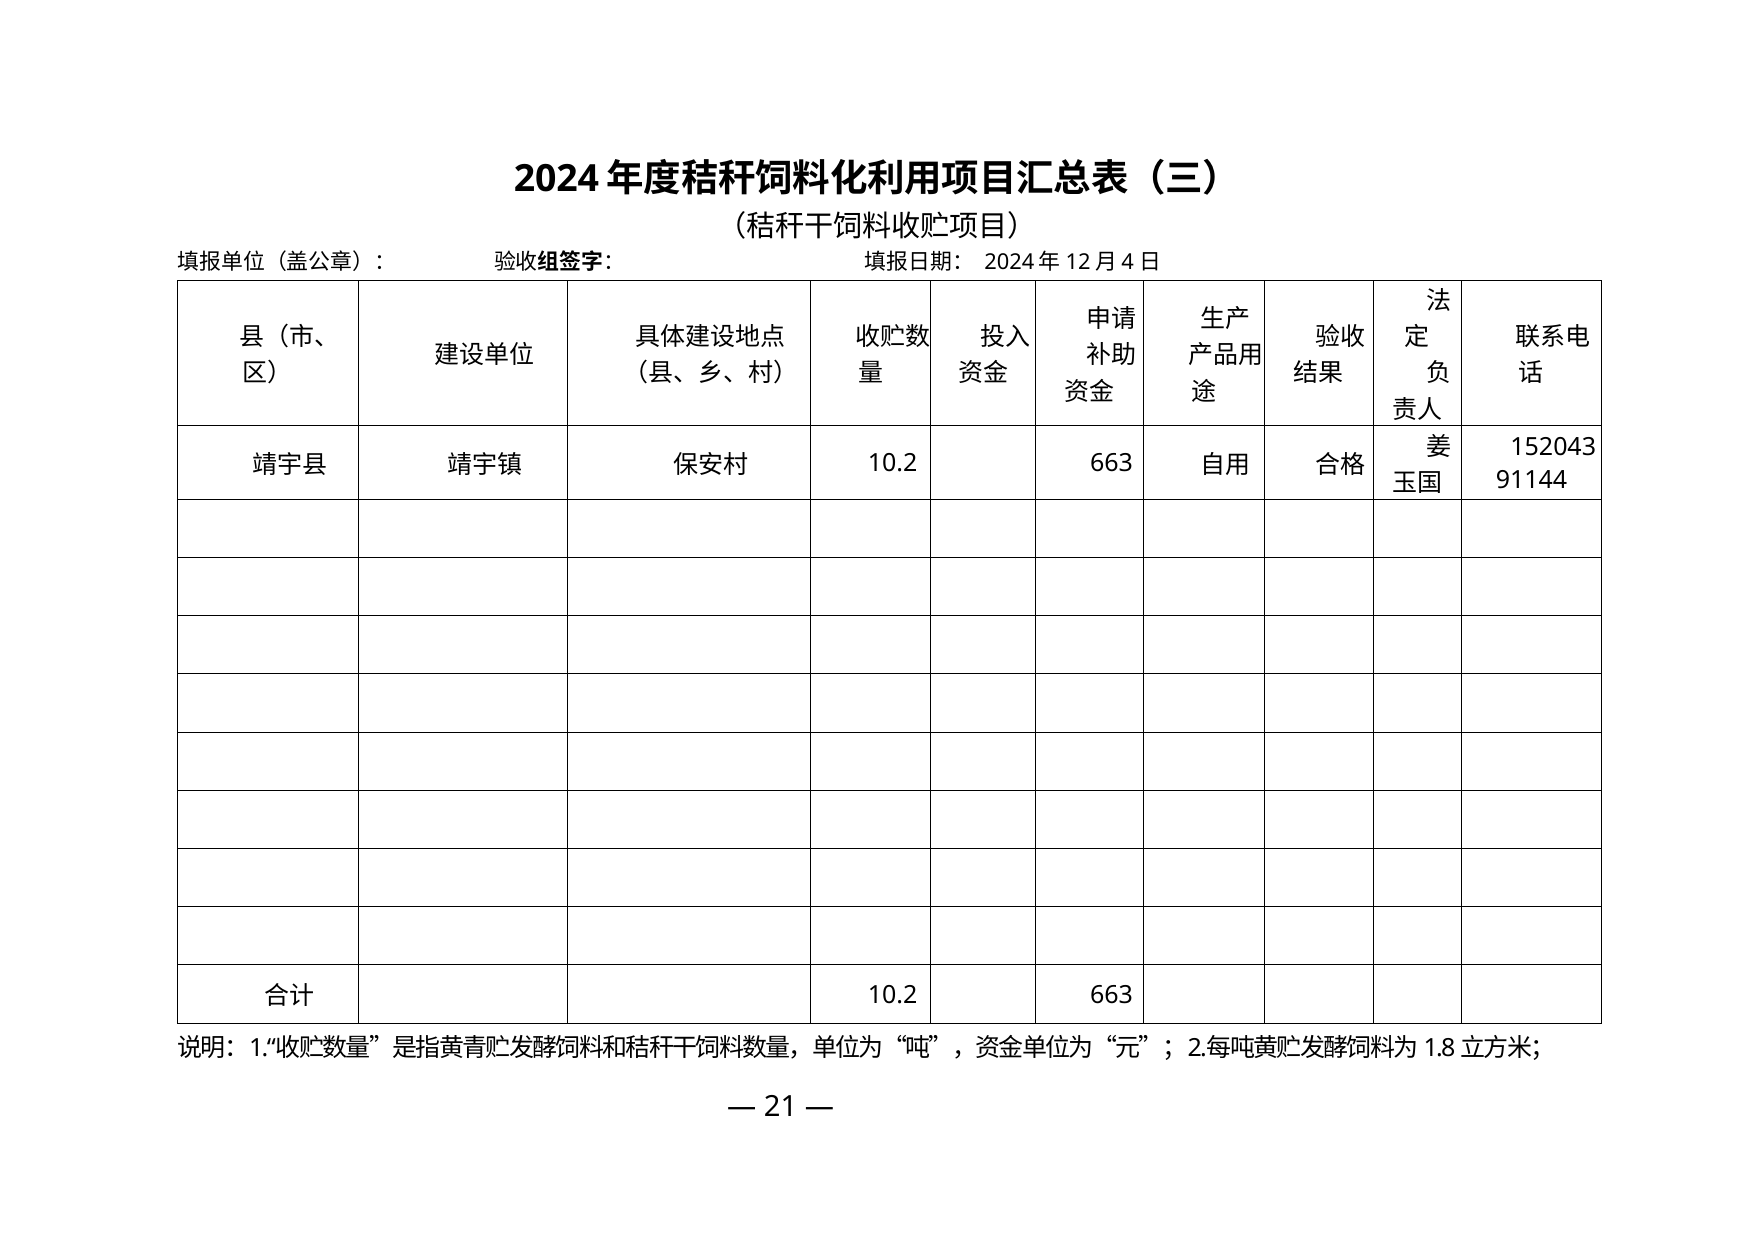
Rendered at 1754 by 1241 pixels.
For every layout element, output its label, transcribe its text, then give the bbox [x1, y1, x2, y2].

table_cell [178, 791, 358, 848]
table_cell [1462, 965, 1601, 1022]
table_cell [359, 733, 567, 789]
table_cell [931, 674, 1035, 731]
table_cell [931, 791, 1035, 848]
table_cell [1265, 733, 1373, 789]
table_header 联系电话 [1462, 281, 1601, 425]
table_cell [1374, 965, 1461, 1022]
table_cell [931, 733, 1035, 789]
table_cell [931, 965, 1035, 1022]
table_cell [1374, 616, 1461, 673]
table_cell [1265, 965, 1373, 1022]
table_header 收贮数量 [811, 281, 930, 425]
table_cell 合格 [1265, 426, 1373, 498]
table_cell [568, 733, 810, 789]
table_cell [1265, 616, 1373, 673]
table_cell [178, 907, 358, 964]
table_cell [178, 616, 358, 673]
table_cell [1144, 674, 1264, 731]
table_cell [1144, 965, 1264, 1022]
table_cell [931, 907, 1035, 964]
table_cell [359, 907, 567, 964]
table_cell [1374, 674, 1461, 731]
table_cell [568, 558, 810, 615]
table_cell 靖宇县 [178, 426, 358, 498]
table_cell [568, 674, 810, 731]
table_header 具体建设地点 （县、乡、村） [568, 281, 810, 425]
table_header 建设单位 [359, 281, 567, 425]
table_cell [931, 558, 1035, 615]
table_cell [811, 616, 930, 673]
table_cell 合计 [178, 965, 358, 1022]
table_header 生产 产品用途 [1144, 281, 1264, 425]
table_cell [1374, 907, 1461, 964]
table_cell [1036, 558, 1143, 615]
table_cell [1265, 849, 1373, 906]
table_header 验收结果 [1265, 281, 1373, 425]
table_cell [1144, 733, 1264, 789]
table_cell [178, 500, 358, 557]
table_cell [1462, 674, 1601, 731]
table_cell 663 [1036, 965, 1143, 1022]
table_cell [1036, 907, 1143, 964]
table_cell [359, 674, 567, 731]
text （秸秆干饲料收贮项目） [177, 202, 1577, 244]
table_cell [1144, 500, 1264, 557]
table_cell [1265, 558, 1373, 615]
table_cell [359, 500, 567, 557]
table_cell [931, 500, 1035, 557]
table_header 申请 补助资金 [1036, 281, 1143, 425]
table_cell [359, 965, 567, 1022]
table_cell [1462, 500, 1601, 557]
table_cell [1144, 849, 1264, 906]
table_cell [359, 849, 567, 906]
table_cell [1144, 907, 1264, 964]
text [177, 1024, 1577, 1065]
table_header 县（市、区） [178, 281, 358, 425]
table_cell [1374, 849, 1461, 906]
table_cell [1462, 791, 1601, 848]
table_cell [359, 558, 567, 615]
table_cell 10.2 [811, 965, 930, 1022]
table_cell [1462, 558, 1601, 615]
table_cell [811, 791, 930, 848]
table_cell 663 [1036, 426, 1143, 498]
table_cell [359, 616, 567, 673]
table_cell 姜玉国 [1374, 426, 1461, 498]
table_cell [1144, 616, 1264, 673]
table_cell [1374, 791, 1461, 848]
table_cell [1036, 500, 1143, 557]
table_cell [811, 558, 930, 615]
table_cell [1462, 849, 1601, 906]
table_cell [811, 500, 930, 557]
table_cell [931, 849, 1035, 906]
text 2024年度秸秆饲料化利用项目汇总表（三） [177, 148, 1577, 202]
table_cell 10.2 [811, 426, 930, 498]
table_cell [1265, 791, 1373, 848]
table_cell [178, 849, 358, 906]
table_cell 保安村 [568, 426, 810, 498]
table_cell [568, 907, 810, 964]
table_cell [1265, 674, 1373, 731]
table_cell [568, 849, 810, 906]
table_cell [1144, 791, 1264, 848]
table_cell [1462, 616, 1601, 673]
table_cell [568, 616, 810, 673]
table_cell [568, 500, 810, 557]
table_cell [1462, 733, 1601, 789]
table_cell [359, 791, 567, 848]
table_cell [1374, 558, 1461, 615]
table_cell 靖宇镇 [359, 426, 567, 498]
table_cell [1265, 907, 1373, 964]
table_cell [811, 674, 930, 731]
table_cell [568, 791, 810, 848]
table_cell [931, 616, 1035, 673]
table_header 法定 负责人 [1374, 281, 1461, 425]
table_cell 自用 [1144, 426, 1264, 498]
table_cell [1036, 616, 1143, 673]
table_cell [1374, 733, 1461, 789]
table_cell [811, 849, 930, 906]
table_cell 15204391144 [1462, 426, 1601, 498]
table_cell [811, 733, 930, 789]
table_cell [931, 426, 1035, 498]
table_cell [178, 733, 358, 789]
table_cell [178, 558, 358, 615]
table_cell [1036, 733, 1143, 789]
table_cell [811, 907, 930, 964]
table_cell [1144, 558, 1264, 615]
table_cell [178, 674, 358, 731]
table_header 投入资金 [931, 281, 1035, 425]
text 填报单位（盖公章）： 验收组签字： 填报日期： 2024年 12月4 日 [177, 244, 1577, 276]
table_cell [1036, 791, 1143, 848]
table_cell [568, 965, 810, 1022]
table_cell [1036, 674, 1143, 731]
table_cell [1265, 500, 1373, 557]
table_cell [1462, 907, 1601, 964]
table_cell [1374, 500, 1461, 557]
table_cell [1036, 849, 1143, 906]
